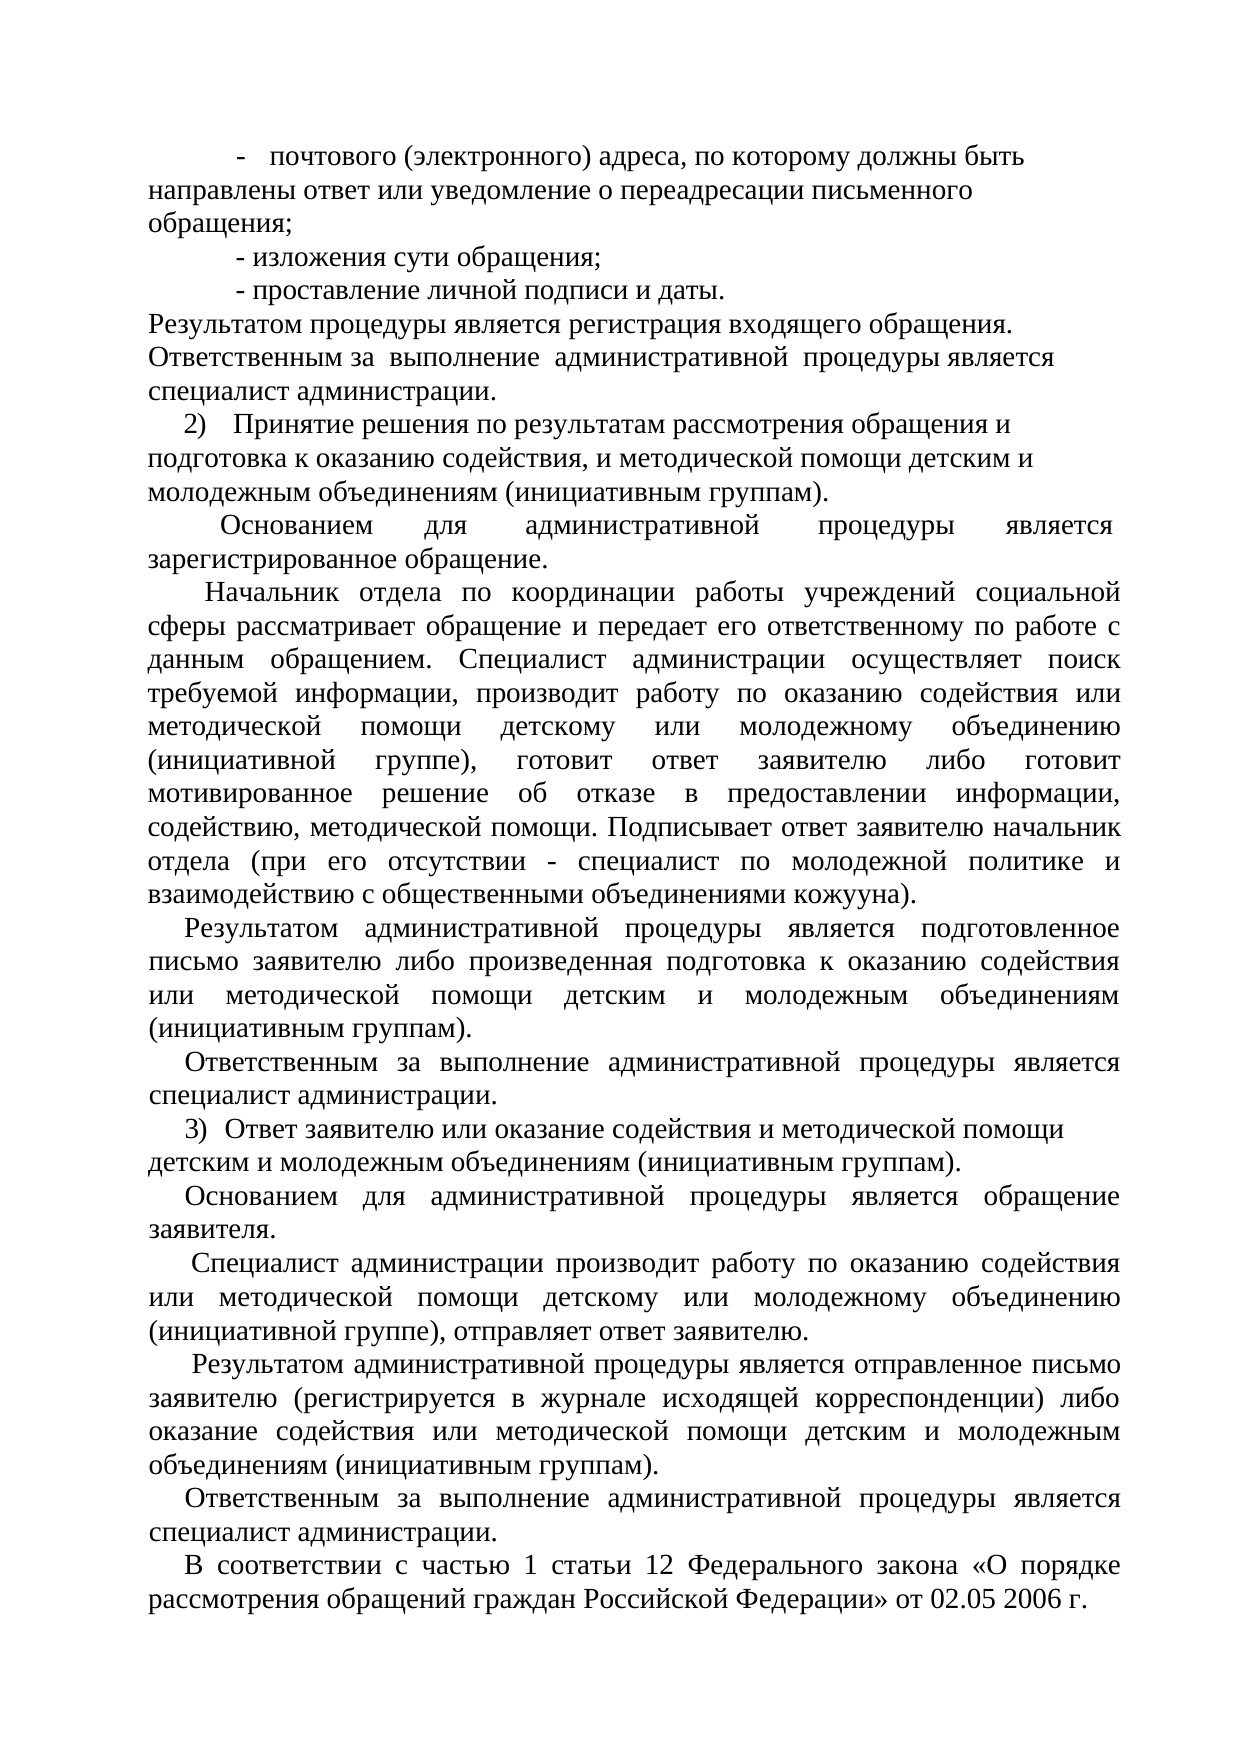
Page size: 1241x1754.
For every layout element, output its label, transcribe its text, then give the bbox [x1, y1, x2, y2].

text В соответствии с частью 1 статьи 12 Федерального закона «О порядке рассмотрения обращений граждан Российской Федерации» от 02.05 2006 г. [148, 1548, 1121, 1615]
text - почтового (электронного) адреса, по которому должны быть направлены ответ или уведомление о переадресации письменного обращения; [148, 139, 1120, 239]
text Результатом административной процедуры является отправленное письмо заявителю (регистрируется в журнале исходящей корреспонденции) либо оказание содействия или методической помощи детским и молодежным объединениям (инициативным группам). [148, 1347, 1121, 1481]
text Результатом административной процедуры является подготовленное письмо заявителю либо произведенная подготовка к оказанию содействия или методической помощи детским и молодежным объединениям (инициативным группам). [148, 910, 1120, 1044]
text Специалист администрации производит работу по оказанию содействия или методической помощи детскому или молодежному объединению (инициативной группе), отправляет ответ заявителю. [148, 1246, 1121, 1347]
text Ответственным за выполнение административной процедуры является специалист администрации. [149, 1044, 1120, 1111]
list изложения сути обращения; [235, 239, 1121, 273]
text 2) Принятие решения по результатам рассмотрения обращения и подготовка к оказанию содействия, и методической помощи детским и молодежным объединениям (инициативным группам). [147, 407, 1120, 508]
text Основанием для административной процедуры является обращение заявителя. [148, 1178, 1121, 1246]
list проставление личной подписи и даты. [235, 273, 1121, 306]
text Начальник отдела по координации работы учреждений социальной сферы рассматривает обращение и передает его ответственному по работе с данным обращением. Специалист администрации осуществляет поиск требуемой информации, производит работу по оказанию содействия или методической помощи детскому или молодежному объединению (инициативной группе), готовит ответ заявителю либо готовит мотивированное решение об отказе в предоставлении информации, содействию, методической помощи. Подписывает ответ заявителю начальник отдела (при его отсутствии - специалист по молодежной политике и взаимодействию с общественными объединениями кожууна). [147, 575, 1121, 910]
text 3) Ответ заявителю или оказание содействия и методической помощи детским и молодежным объединениям (инициативным группам). [148, 1111, 1120, 1178]
text Основанием для административной процедуры является зарегистрированное обращение. [147, 508, 1121, 575]
text Результатом процедуры является регистрация входящего обращения. Ответственным за выполнение административной процедуры является специалист администрации. [148, 306, 1121, 407]
text Ответственным за выполнение административной процедуры является специалист администрации. [149, 1481, 1121, 1548]
